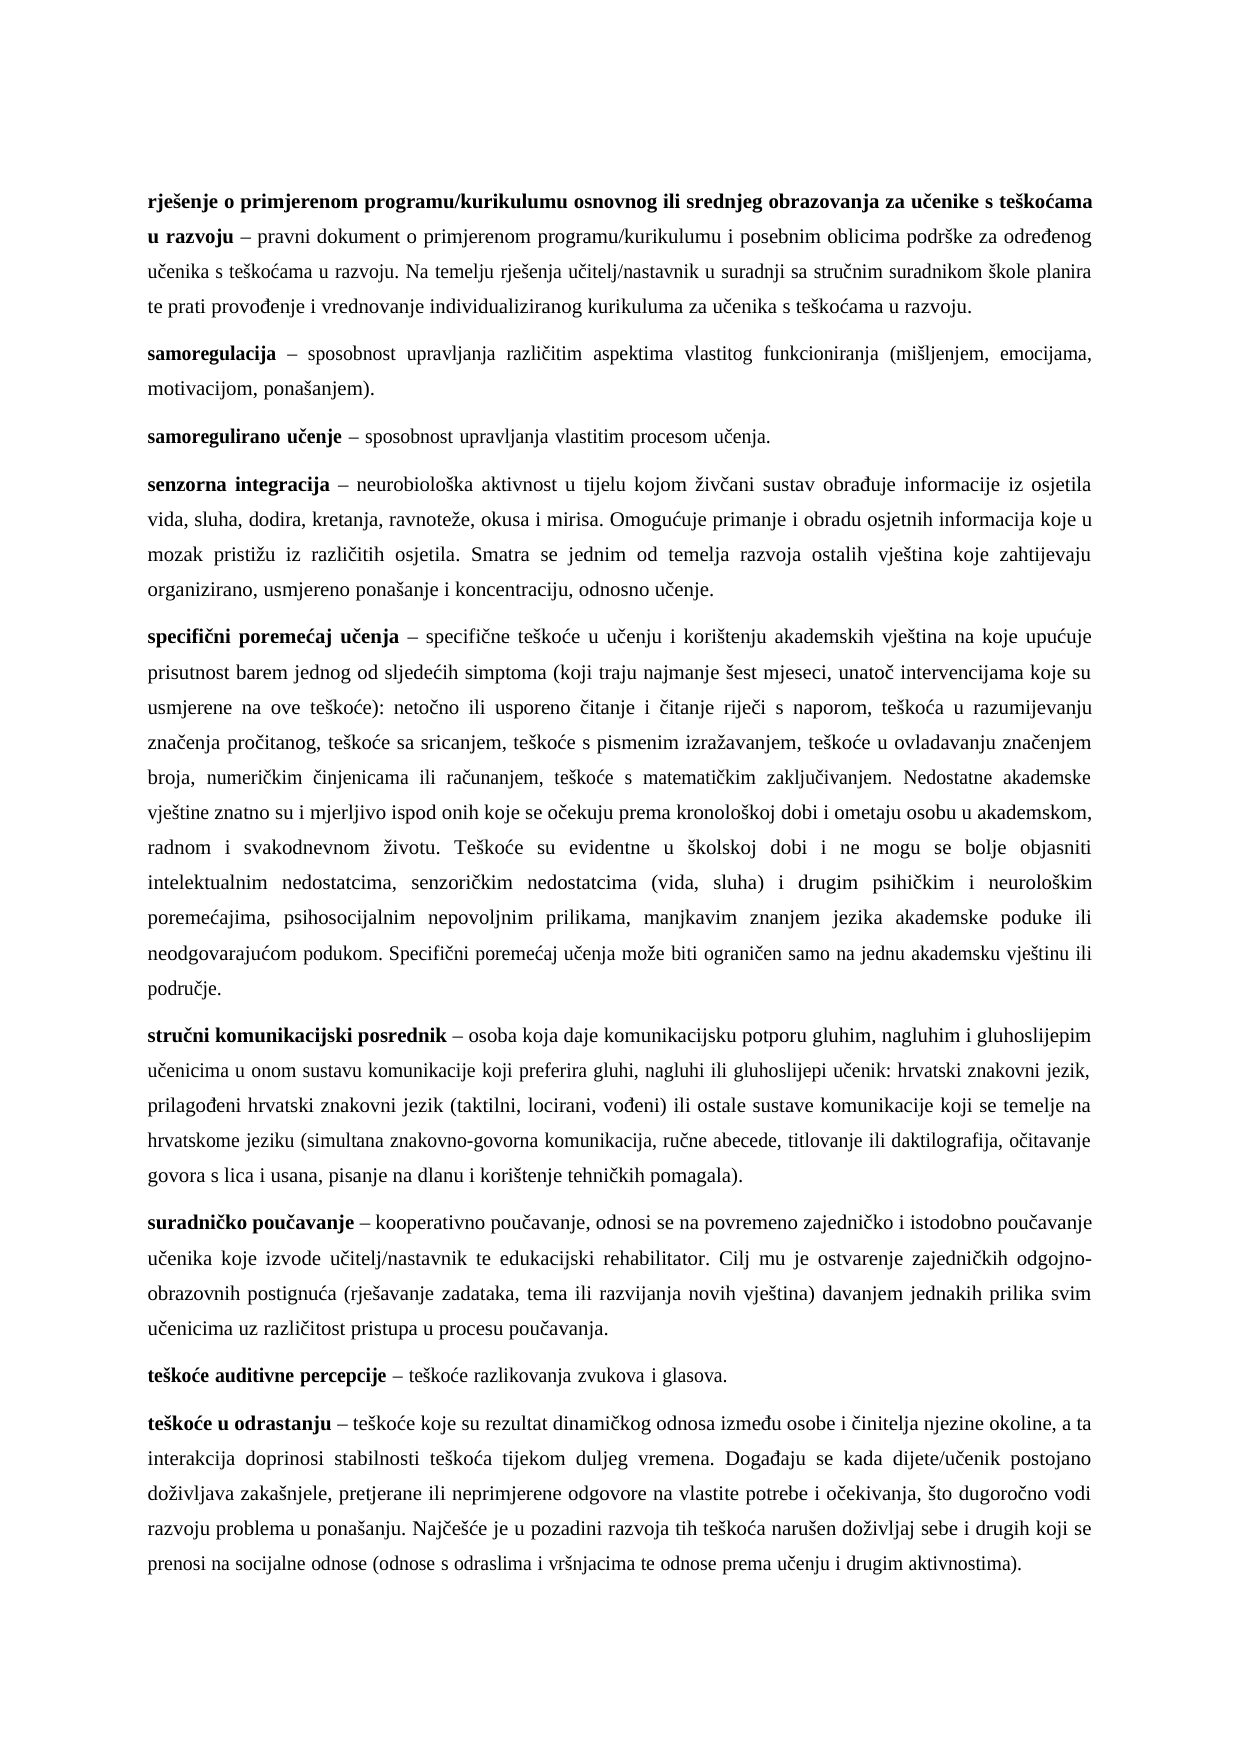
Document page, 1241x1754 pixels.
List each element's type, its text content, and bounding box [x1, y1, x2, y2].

text stručni komunikacijski posrednik – osoba koja daje komunikacijsku potporu gluhim, nagluhim i gluhoslijepim učenicima u onom sustavu komunikacije koji preferira gluhi, nagluhi ili gluhoslijepi učenik: hrvatski znakovni jezik, prilagođeni hrvatski znakovni jezik (taktilni, locirani, vođeni) ili ostale sustave komunikacije koji se temelje na hrvatskome jeziku (simultana znakovno-govorna komunikacija, ručne abecede, titlovanje ili daktilografija, očitavanje govora s lica i usana, pisanje na dlanu i korištenje tehničkih pomagala). [147, 1022, 1092, 1187]
text teškoće auditivne percepcije – teškoće razlikovanja zvukova i glasova. [147, 1363, 1184, 1387]
text samoregulirano učenje – sposobnost upravljanja vlastitim procesom učenja. [147, 424, 1184, 448]
text rješenje o primjerenom programu/kurikulumu osnovnog ili srednjeg obrazovanja za učenike s teškoćama u razvoju – pravni dokument o primjerenom programu/kurikulumu i posebnim oblicima podrške za određenog učenika s teškoćama u razvoju. Na temelju rješenja učitelj/nastavnik u suradnji sa stručnim suradnikom škole planira te prati provođenje i vrednovanje individualiziranog kurikuluma za učenika s teškoćama u razvoju. [147, 189, 1093, 318]
text samoregulacija – sposobnost upravljanja različitim aspektima vlastitog funkcioniranja (mišljenjem, emocijama, motivacijom, ponašanjem). [147, 341, 1092, 400]
text suradničko poučavanje – kooperativno poučavanje, odnosi se na povremeno zajedničko i istodobno poučavanje učenika koje izvode učitelj/nastavnik te edukacijski rehabilitator. Cilj mu je ostvarenje zajedničkih odgojno- obrazovnih postignuća (rješavanje zadataka, tema ili razvijanja novih vještina) davanjem jednakih prilika svim učenicima uz različitost pristupa u procesu poučavanja. [147, 1210, 1093, 1340]
text specifični poremećaj učenja – specifične teškoće u učenju i korištenju akademskih vještina na koje upućuje prisutnost barem jednog od sljedećih simptoma (koji traju najmanje šest mjeseci, unatoč intervencijama koje su usmjerene na ove teškoće): netočno ili usporeno čitanje i čitanje riječi s naporom, teškoća u razumijevanju značenja pročitanog, teškoće sa sricanjem, teškoće s pismenim izražavanjem, teškoće u ovladavanju značenjem broja, numeričkim činjenicama ili računanjem, teškoće s matematičkim zaključivanjem. Nedostatne akademske vještine znatno su i mjerljivo ispod onih koje se očekuju prema kronološkoj dobi i ometaju osobu u akademskom, radnom i svakodnevnom životu. Teškoće su evidentne u školskoj dobi i ne mogu se bolje objasniti intelektualnim nedostatcima, senzoričkim nedostatcima (vida, sluha) i drugim psihičkim i neurološkim poremećajima, psihosocijalnim nepovoljnim prilikama, manjkavim znanjem jezika akademske poduke ili neodgovarajućom podukom. Specifični poremećaj učenja može biti ograničen samo na jednu akademsku vještinu ili područje. [147, 624, 1093, 999]
text senzorna integracija – neurobiološka aktivnost u tijelu kojom živčani sustav obrađuje informacije iz osjetila vida, sluha, dodira, kretanja, ravnoteže, okusa i mirisa. Omogućuje primanje i obradu osjetnih informacija koje u mozak pristižu iz različitih osjetila. Smatra se jednim od temelja razvoja ostalih vještina koje zahtijevaju organizirano, usmjereno ponašanje i koncentraciju, odnosno učenje. [147, 472, 1092, 601]
text teškoće u odrastanju – teškoće koje su rezultat dinamičkog odnosa između osobe i činitelja njezine okoline, a ta interakcija doprinosi stabilnosti teškoća tijekom duljeg vremena. Događaju se kada dijete/učenik postojano doživljava zakašnjele, pretjerane ili neprimjerene odgovore na vlastite potrebe i očekivanja, što dugoročno vodi razvoju problema u ponašanju. Najčešće je u pozadini razvoja tih teškoća narušen doživljaj sebe i drugih koji se prenosi na socijalne odnose (odnose s odraslima i vršnjacima te odnose prema učenju i drugim aktivnostima). [147, 1411, 1093, 1575]
